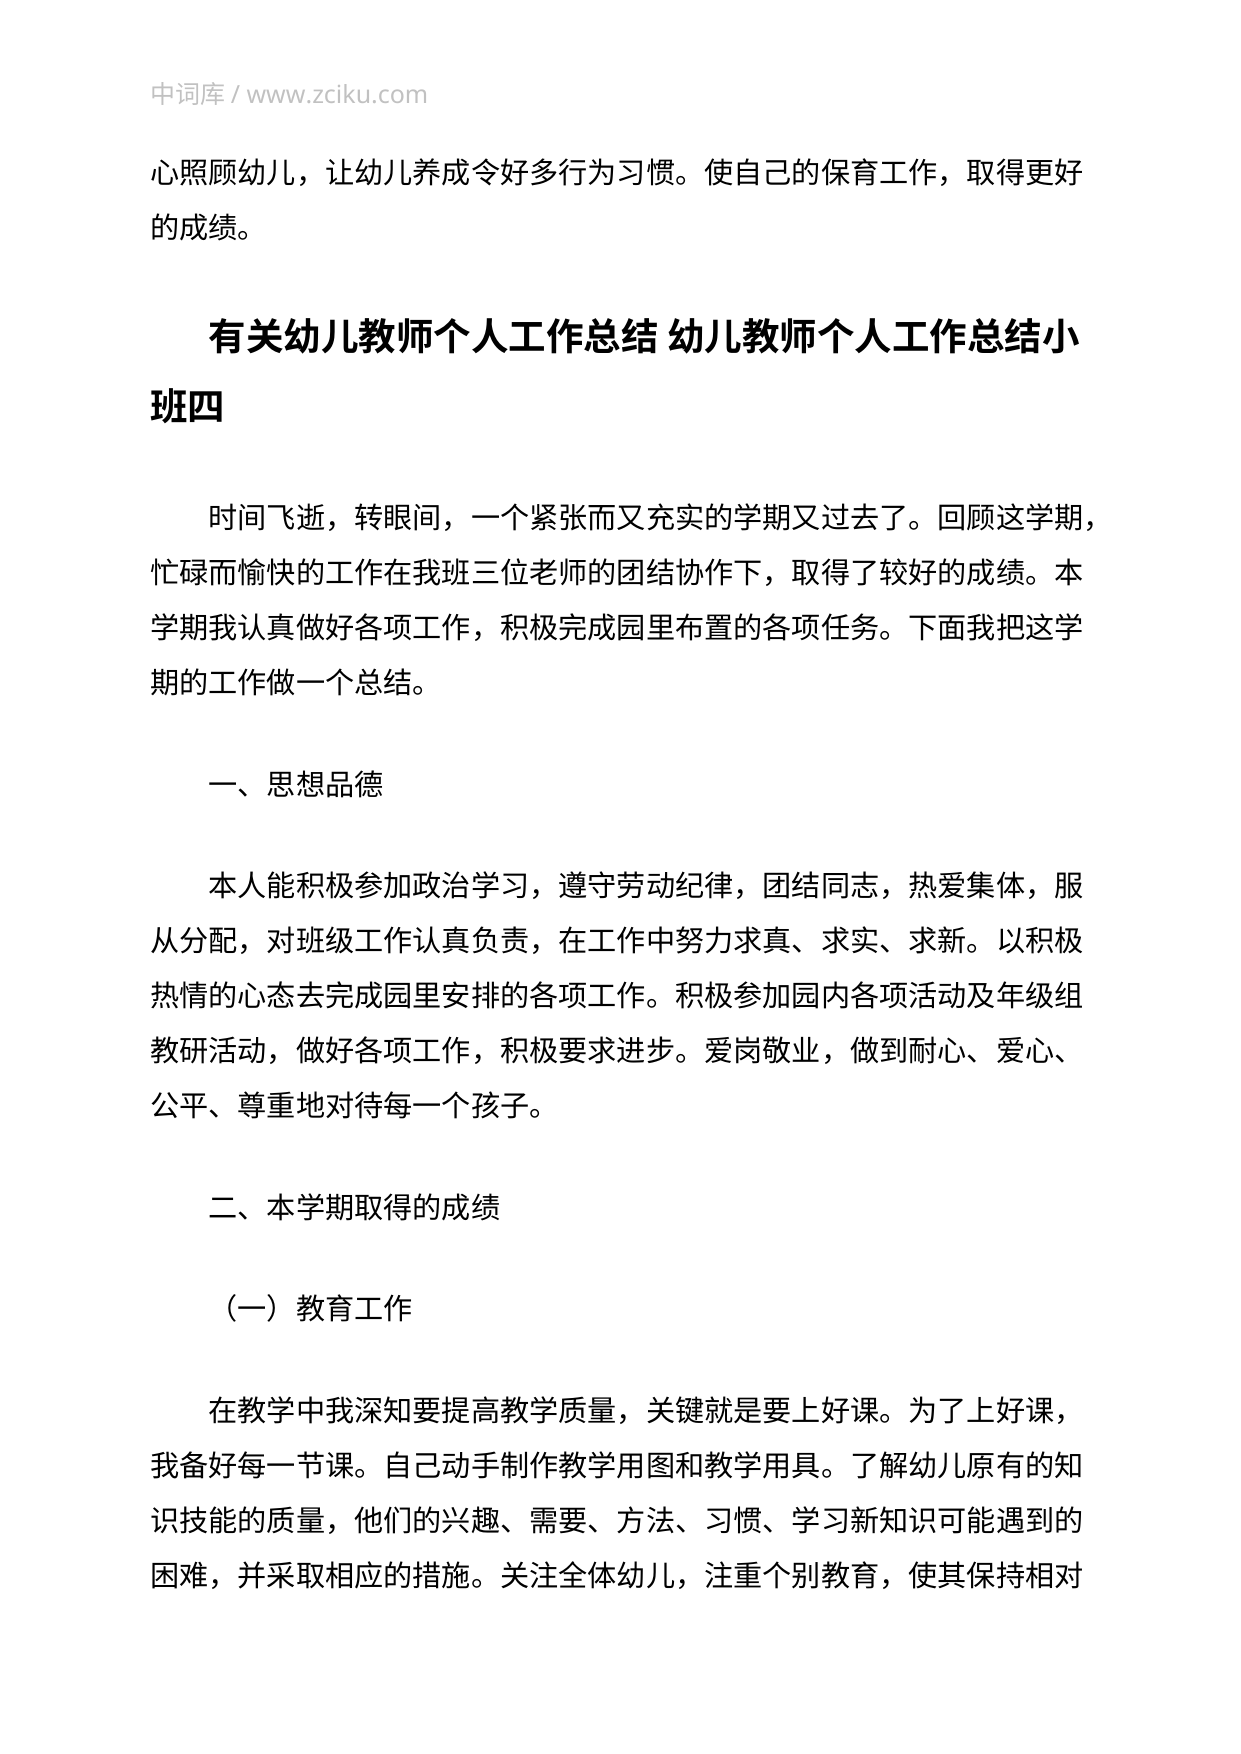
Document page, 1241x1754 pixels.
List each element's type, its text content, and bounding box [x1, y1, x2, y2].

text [150, 1388, 1090, 1595]
text 一、思想品德 [150, 761, 1090, 803]
text （一）教育工作 [150, 1286, 1090, 1328]
text 有关幼儿教师个人工作总结 幼儿教师个人工作总结小班四 [150, 307, 1090, 431]
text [150, 150, 1090, 247]
text 二、本学期取得的成绩 [150, 1184, 1090, 1226]
text 本人能积极参加政治学习，遵守劳动纪律，团结同志，热爱集体，服从分配，对班级工作认真负责，在工作中努力求真、求实、求新。以积极热情的心态去完成园里安排的各项工作。积极参加园内各项活动及年级组教研活动，做好各项工作，积极要求进步。爱岗敬业，做到耐心、爱心、公平、尊重地对待每一个孩子。 [150, 863, 1090, 1125]
text 时间飞逝，转眼间，一个紧张而又充实的学期又过去了。回顾这学期，忙碌而愉快的工作在我班三位老师的团结协作下，取得了较好的成绩。本学期我认真做好各项工作，积极完成园里布置的各项任务。下面我把这学期的工作做一个总结。 [150, 494, 1090, 702]
